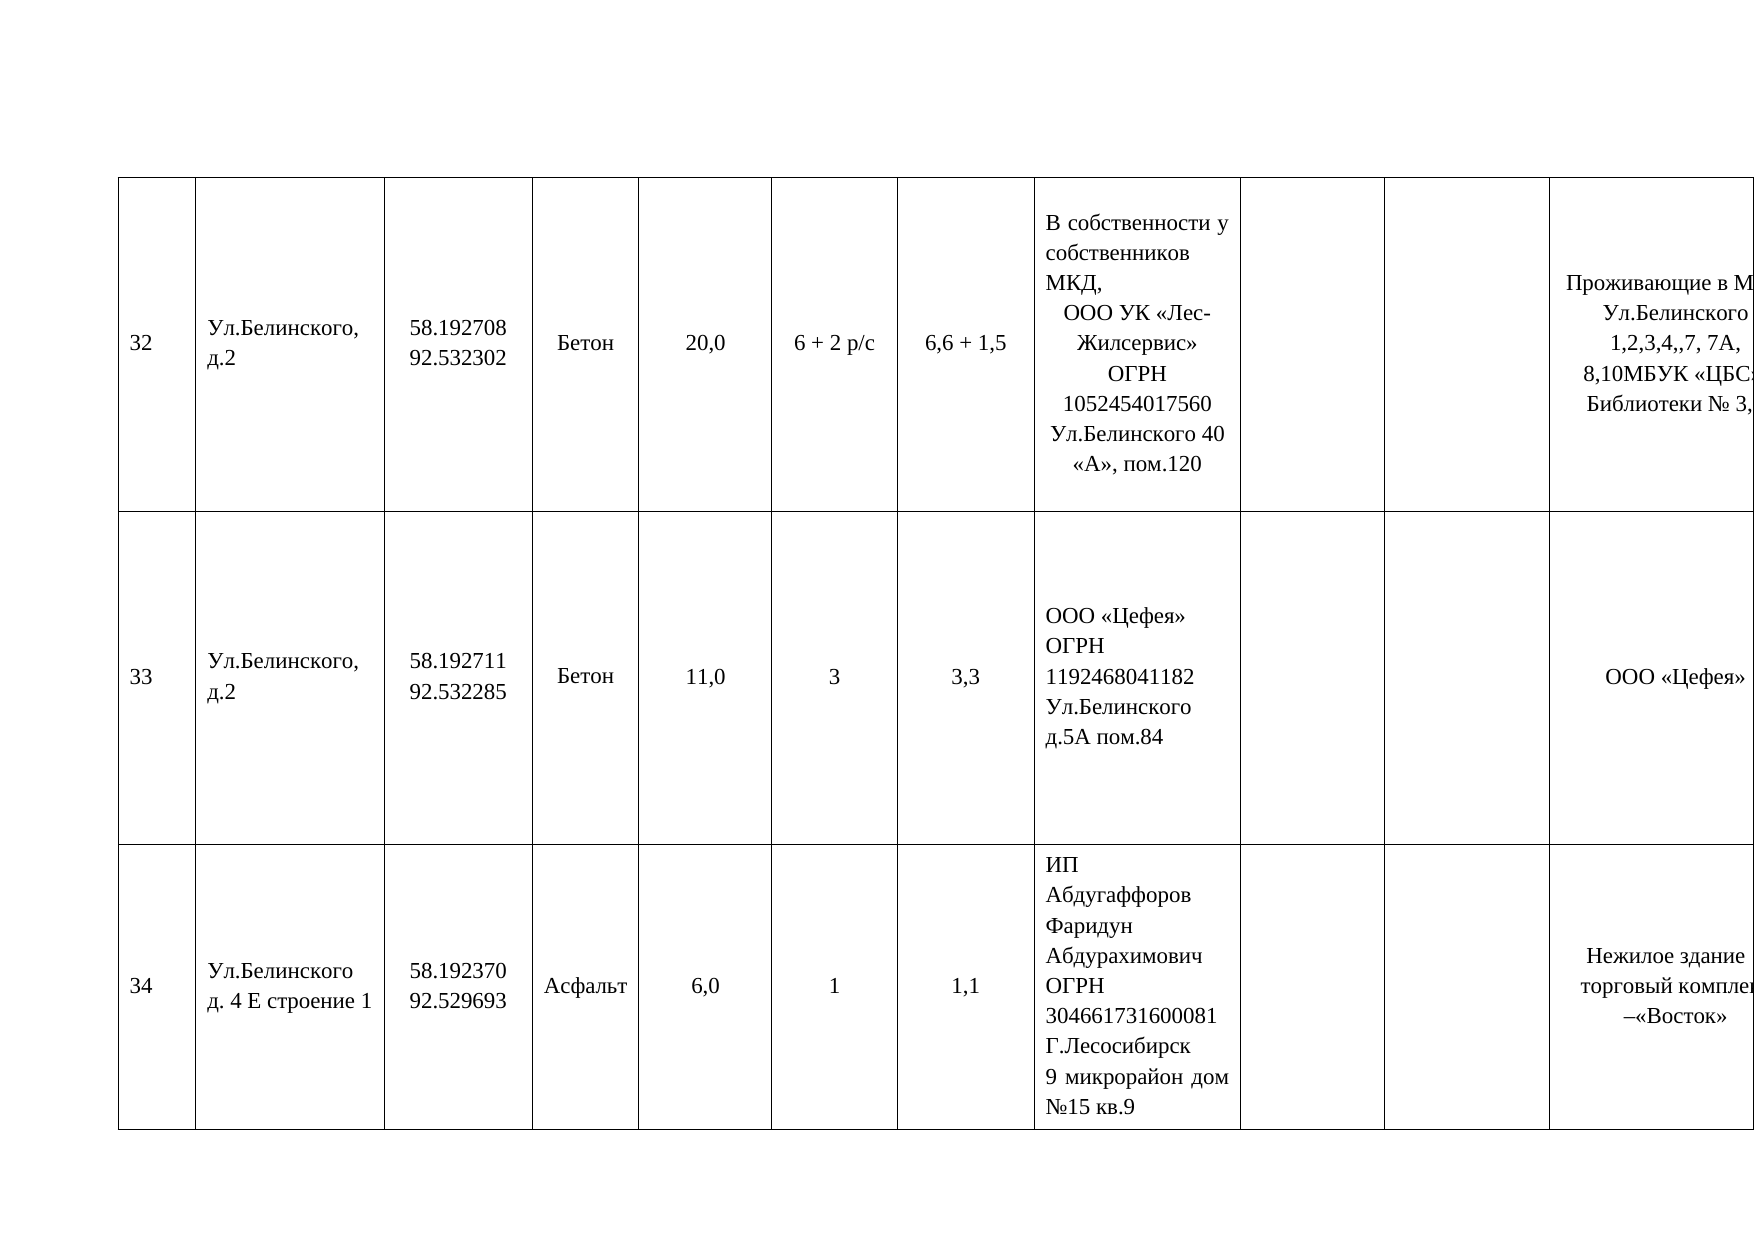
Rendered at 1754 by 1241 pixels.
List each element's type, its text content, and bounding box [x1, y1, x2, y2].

table_cell Асфальт [533, 845, 638, 1129]
table_cell 58.192708 92.532302 [385, 178, 532, 511]
table_cell 3 [772, 512, 897, 844]
table_cell [1241, 845, 1384, 1129]
table_cell В собственности у собственников МКД, ООО УК «Лес-Жилсервис» ОГРН 1052454017560 Ул.Белинского 40 «А», пом.120 [1035, 178, 1240, 511]
table_cell 58.192370 92.529693 [385, 845, 532, 1129]
table_cell [1385, 512, 1549, 844]
table_cell 6,6 + 1,5 [898, 178, 1034, 511]
table_cell Ул.Белинского, д.2 [196, 178, 384, 511]
table_cell Ул.Белинского, д.2 [196, 512, 384, 844]
table_cell 3,3 [898, 512, 1034, 844]
table_cell Проживающие в МКД Ул.Белинского 1,2,3,4,,7, 7А, 8,10МБУК «ЦБС», Библиотеки № 3,6 [1550, 178, 1753, 511]
table_cell 32 [119, 178, 195, 511]
table_cell 11,0 [639, 512, 771, 844]
table_cell [1241, 178, 1384, 511]
table_cell 58.192711 92.532285 [385, 512, 532, 844]
table_cell ИП Абдугаффоров Фаридун Абдурахимович ОГРН 304661731600081 Г.Лесосибирск 9 микрорайон дом №15 кв.9 [1035, 845, 1240, 1129]
table_cell 1 [772, 845, 897, 1129]
table_cell ООО «Цефея» [1550, 512, 1753, 844]
table_cell [1385, 178, 1549, 511]
table_cell 6,0 [639, 845, 771, 1129]
table_cell [1241, 512, 1384, 844]
table_cell 33 [119, 512, 195, 844]
table_cell Нежилое здание -торговый комплекс –«Восток» [1550, 845, 1753, 1129]
table_cell 20,0 [639, 178, 771, 511]
table_cell Бетон [533, 512, 638, 844]
table_cell [1385, 845, 1549, 1129]
table_cell 1,1 [898, 845, 1034, 1129]
table_cell Бетон [533, 178, 638, 511]
table_cell ООО «Цефея» ОГРН 1192468041182 Ул.Белинского д.5А пом.84 [1035, 512, 1240, 844]
table_cell 6 + 2 р/с [772, 178, 897, 511]
table_cell Ул.Белинского д. 4 Е строение 1 [196, 845, 384, 1129]
table_cell 34 [119, 845, 195, 1129]
